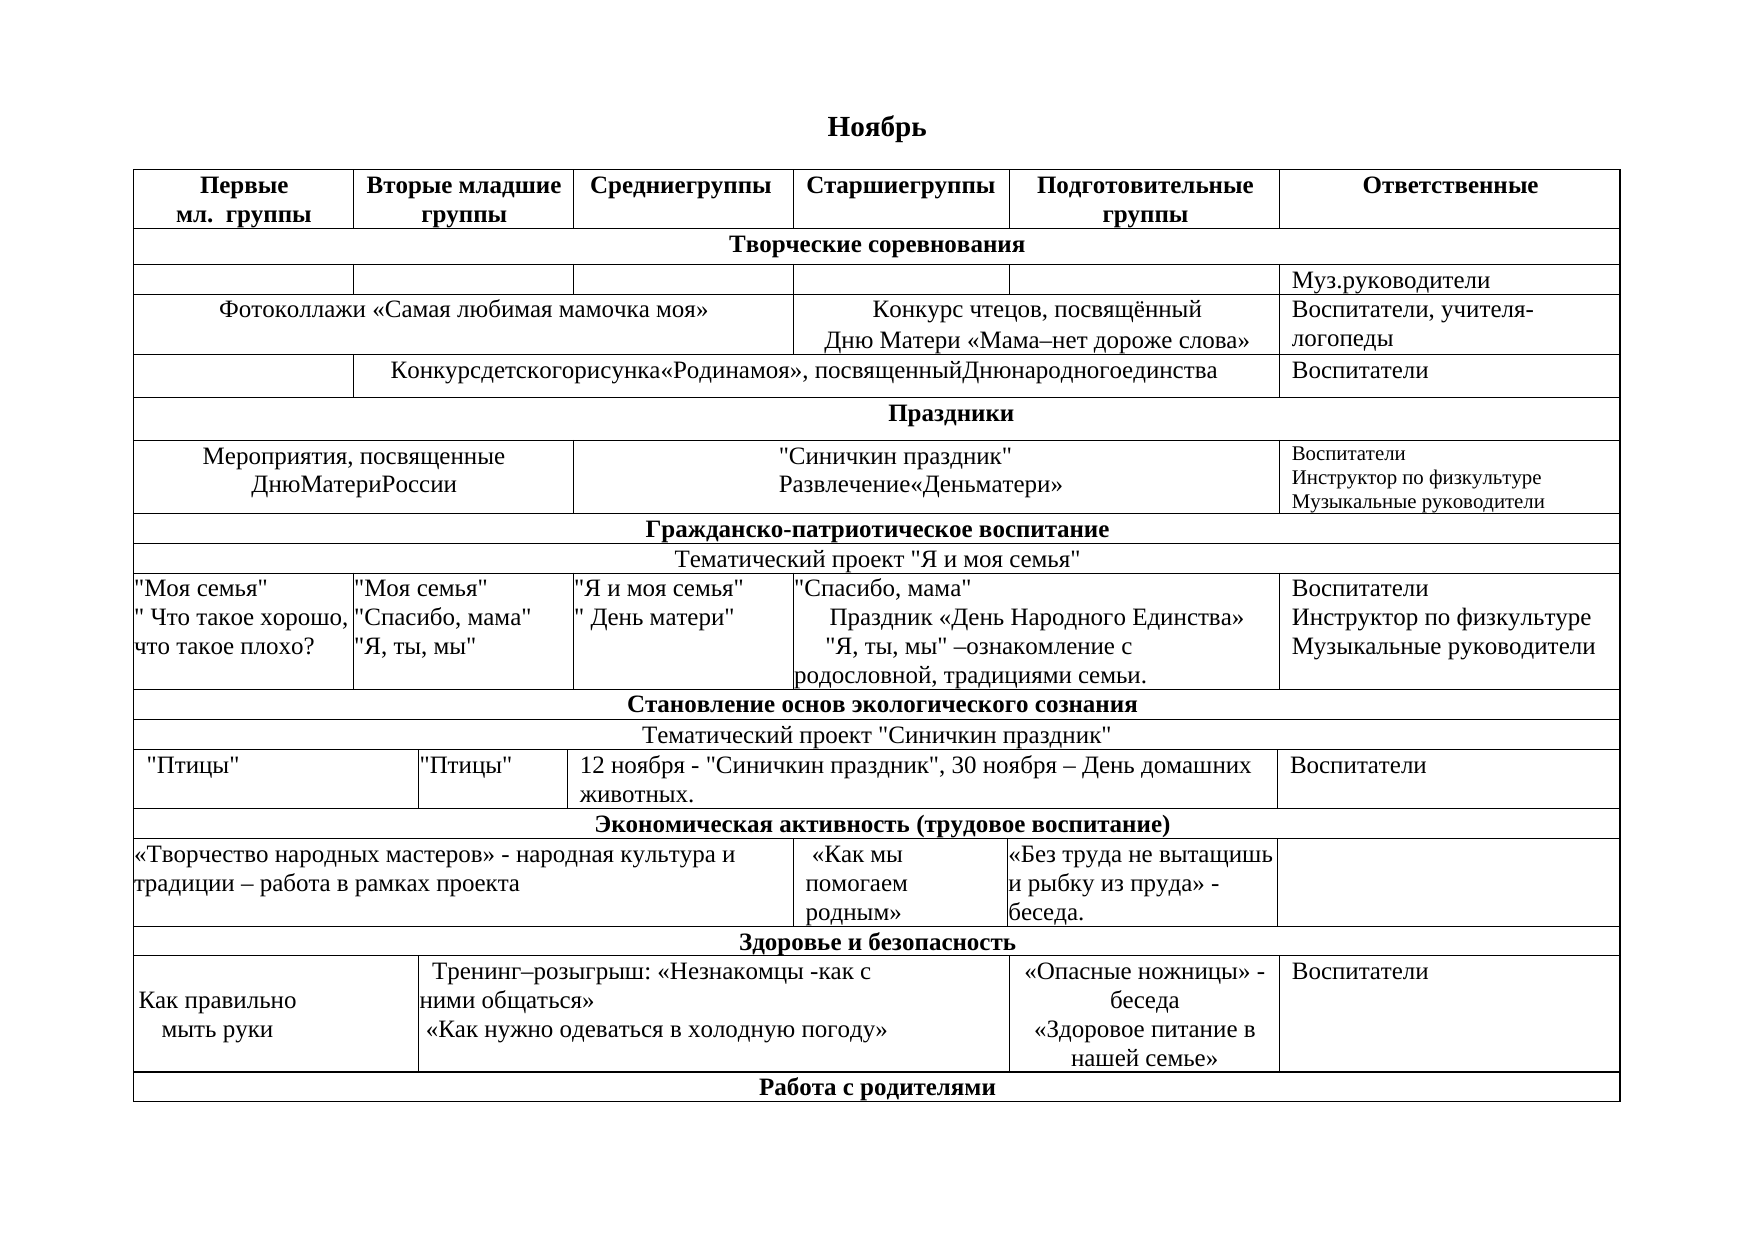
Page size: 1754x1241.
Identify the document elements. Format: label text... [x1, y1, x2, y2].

table_cell Мероприятия, посвященные ДнюМатериРоссии [134, 441, 573, 513]
table_cell Работа с родителями [134, 1073, 1619, 1101]
table_cell "Синичкин праздник" Развлечение«Деньматери» [574, 441, 1279, 513]
table_cell Воспитатели Инструктор по физкультуре Музыкальные руководители [1280, 574, 1619, 688]
table_cell "Моя семья" "Спасибо, мама" "Я, ты, мы" [354, 574, 573, 688]
table_cell «Творчество народных мастеров» - народная культура и традиции – работа в рамках проекта [134, 839, 793, 926]
text Ноябрь [817, 109, 937, 143]
table_cell Воспитатели [1280, 355, 1619, 397]
table_cell [1278, 839, 1619, 926]
table_cell "Спасибо, мама" Праздник «День Народного Единства» "Я, ты, мы" –ознакомление с родословной, традициями семьи. [794, 574, 1279, 688]
table_cell Муз.руководители [1280, 265, 1619, 293]
table_cell «Без труда не вытащишь и рыбку из пруда» - беседа. [1008, 839, 1277, 926]
table_cell Конкурс чтецов, посвящённый Дню Матери «Мама–нет дороже слова» [794, 295, 1279, 354]
table_cell Творческие соревнования [134, 229, 1619, 264]
table_cell 12 ноября - "Синичкин праздник", 30 ноября – День домашних животных. [568, 750, 1277, 808]
table_cell «Опасные ножницы» - беседа «Здоровое питание в нашей семье» [1010, 956, 1279, 1071]
table_cell [354, 265, 573, 293]
table_cell Здоровье и безопасность [134, 927, 1619, 955]
table_header Вторые младшие группы [354, 170, 573, 228]
table_cell Воспитатели, учителя-логопеды [1280, 295, 1619, 354]
table_cell [574, 265, 793, 293]
table_cell Фотоколлажи «Самая любимая мамочка моя» [134, 295, 793, 354]
table_cell Воспитатели [1278, 750, 1619, 808]
table_cell [134, 265, 353, 293]
table_cell "Я и моя семья" " День матери" [574, 574, 793, 688]
table_cell Как правильно мыть руки [134, 956, 418, 1071]
table_cell "Моя семья" " Что такое хорошо, что такое плохо? [134, 574, 353, 688]
table_cell Воспитатели Инструктор по физкультуре Музыкальные руководители [1280, 441, 1619, 513]
table_cell Тематический проект "Синичкин праздник" [134, 720, 1619, 749]
table_cell Праздники [134, 398, 1619, 440]
table_cell Становление основ экологического сознания [134, 690, 1619, 719]
table_header Ответственные [1280, 170, 1619, 228]
table_header Старшиегруппы [794, 170, 1009, 228]
table_header Первые мл. группы [134, 170, 353, 228]
table_cell "Птицы" [419, 750, 567, 808]
table_cell Конкурсдетскогорисунка«Родинамоя», посвященныйДнюнародногоединства [354, 355, 1279, 397]
table_cell Воспитатели [1280, 956, 1619, 1071]
table_header Подготовительные группы [1010, 170, 1279, 228]
table_cell "Птицы" [134, 750, 418, 808]
table_cell Экономическая активность (трудовое воспитание) [134, 809, 1619, 838]
table_cell Гражданско-патриотическое воспитание [134, 514, 1619, 543]
table_cell [794, 265, 1009, 293]
table_cell Тематический проект "Я и моя семья" [134, 544, 1619, 572]
table_cell Тренинг–розыгрыш: «Незнакомцы -как с ними общаться» «Как нужно одеваться в холодную погоду» [419, 956, 1009, 1071]
table_cell [1010, 265, 1279, 293]
table_cell «Как мы помогаем родным» [794, 839, 1007, 926]
table_cell [134, 355, 353, 397]
table_header Средниегруппы [574, 170, 793, 228]
